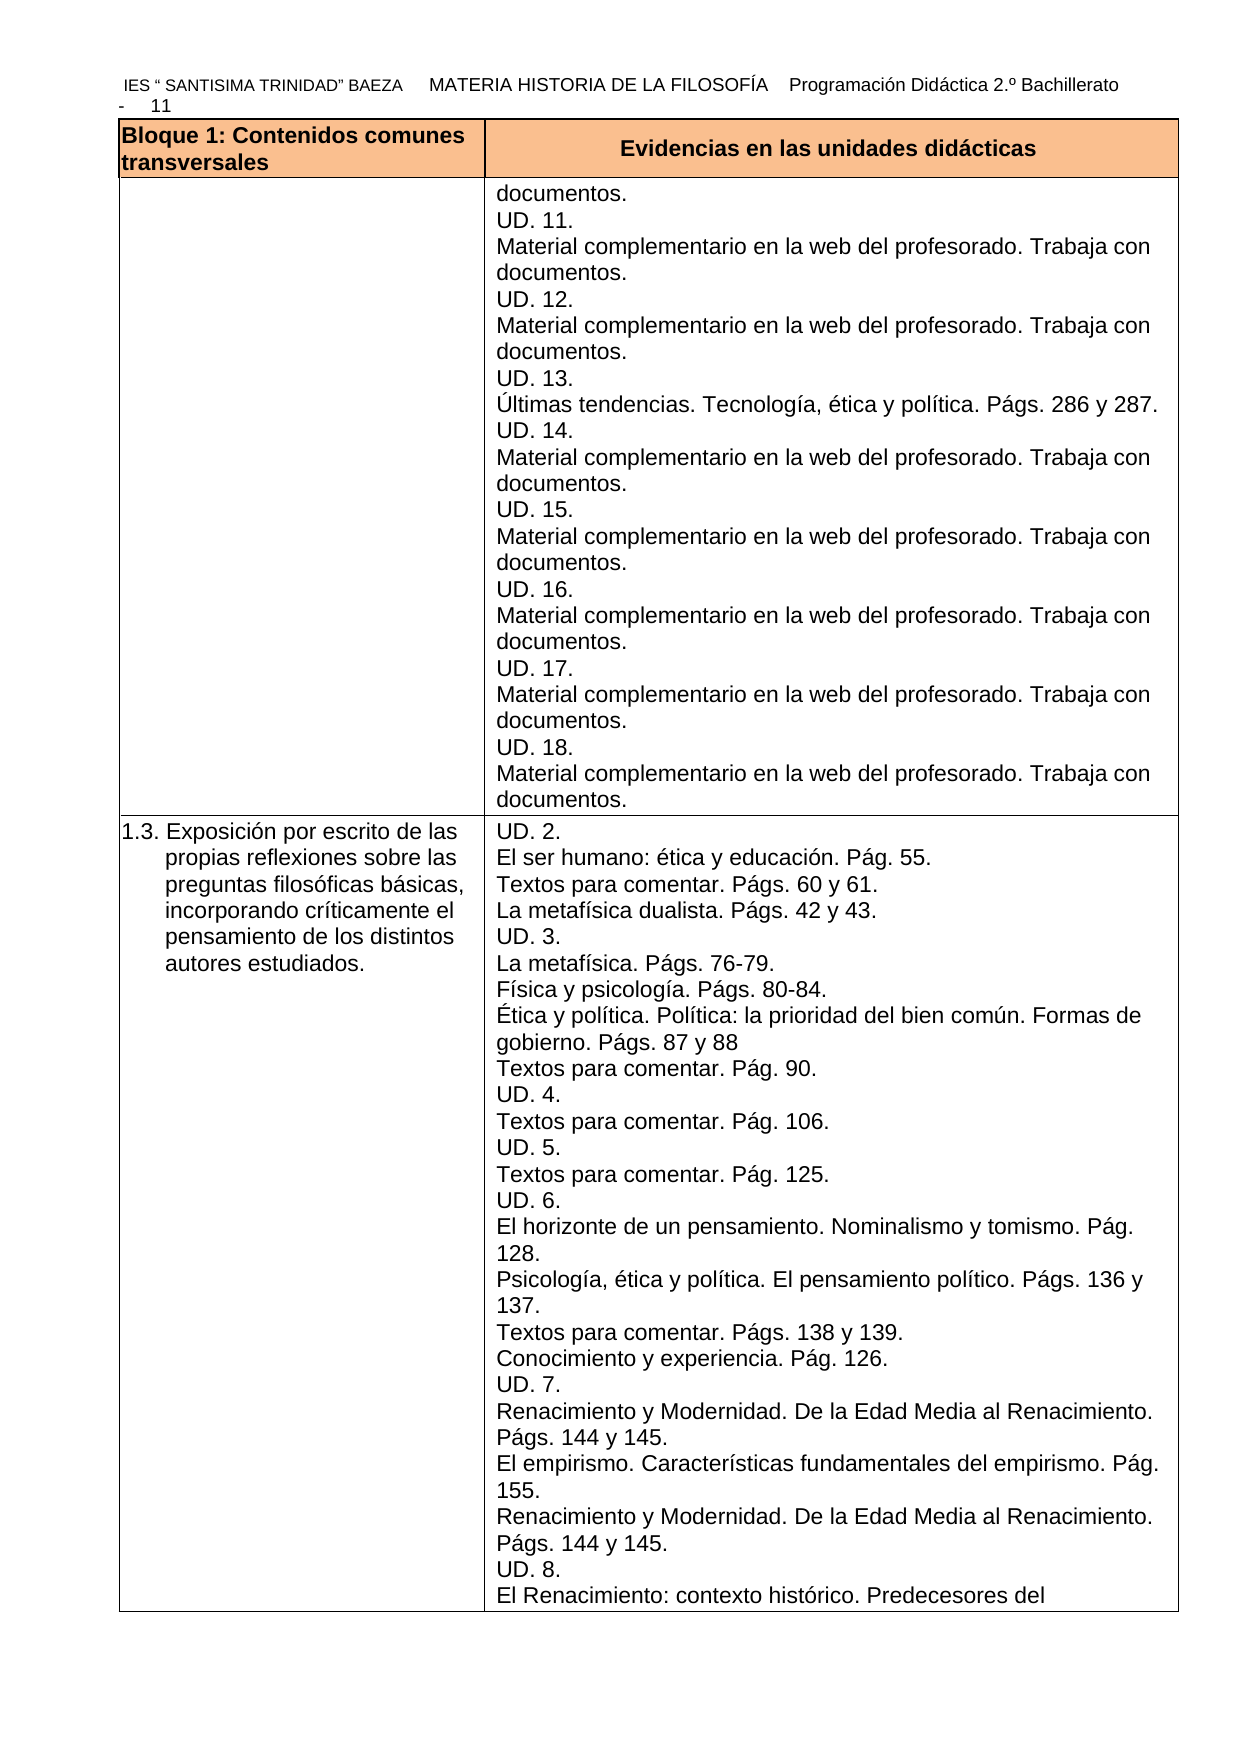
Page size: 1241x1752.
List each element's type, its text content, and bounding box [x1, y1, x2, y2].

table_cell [485, 178, 1178, 815]
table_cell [120, 178, 484, 815]
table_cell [120, 816, 484, 1611]
table_header Evidencias en las unidades didácticas [486, 120, 1178, 177]
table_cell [485, 816, 1178, 1611]
table_header Bloque 1: Contenidos comunes transversales [120, 120, 484, 177]
